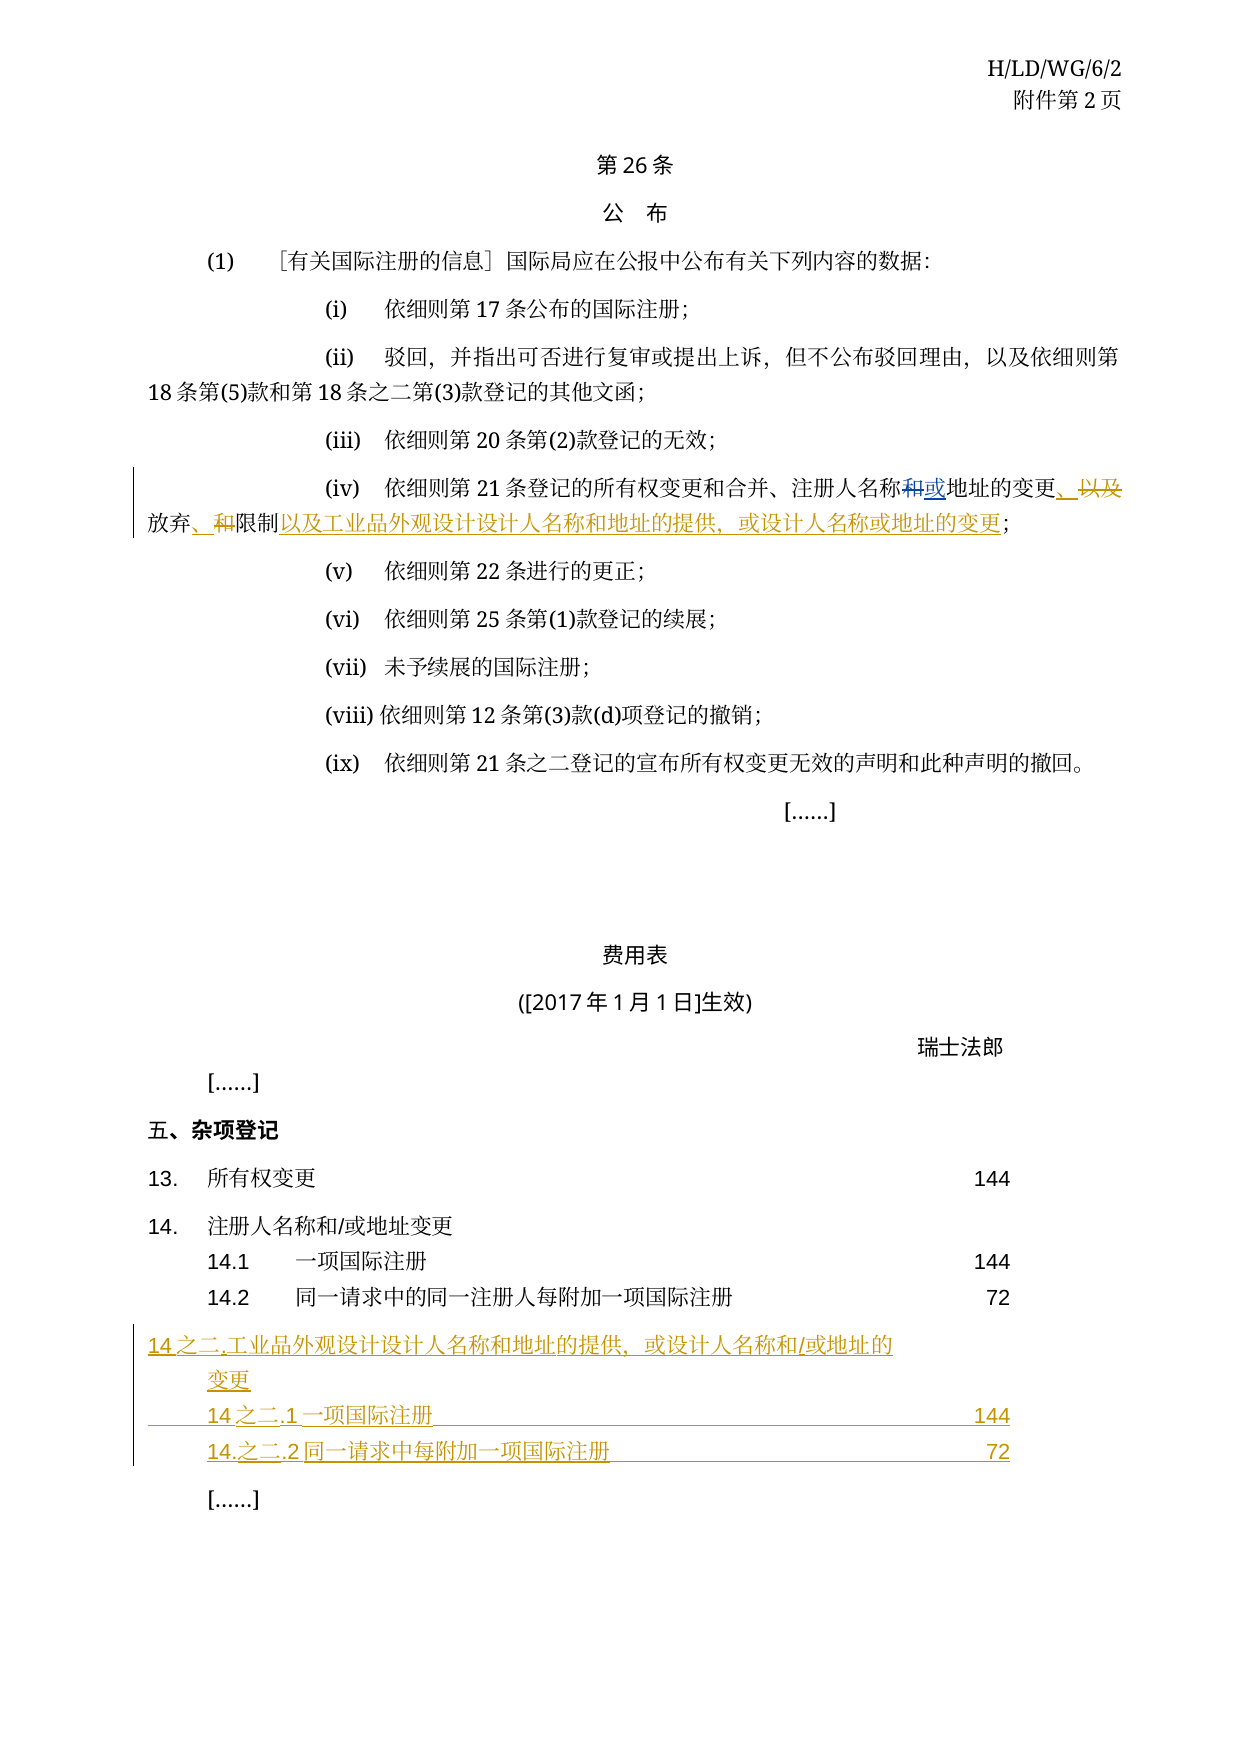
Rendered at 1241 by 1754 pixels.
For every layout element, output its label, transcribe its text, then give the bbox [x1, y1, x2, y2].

text 五、杂项登记 [148, 1109, 1122, 1145]
text [……] [724, 790, 1122, 826]
text (1) ［有关国际注册的信息］国际局应在公报中公布有关下列内容的数据： [148, 240, 1122, 276]
text 13. 所有权变更 144 [148, 1157, 893, 1193]
text (i) 依细则第17条公布的国际注册； [148, 288, 1122, 323]
subtitle ([2017年1月1日]生效) [148, 982, 1122, 1017]
text (viii) 依细则第12条第(3)款(d)项登记的撤销； [148, 694, 1122, 730]
text (v) 依细则第22条进行的更正； [148, 551, 1122, 586]
text (iv) 依细则第21条登记的所有权变更和合并、注册人名称地址的变更放弃限制； [148, 467, 1122, 538]
subtitle 第26条 [148, 144, 1122, 180]
text (ix) 依细则第21条之二登记的宣布所有权变更无效的声明和此种声明的撤回。 [148, 742, 1122, 778]
text 14. 注册人名称和/或地址变更 [148, 1205, 893, 1241]
list [……] [148, 1061, 1122, 1097]
text 14.1 一项国际注册 144 [207, 1241, 893, 1276]
text 14.2 同一请求中的同一注册人每附加一项国际注册 72 [207, 1276, 893, 1311]
text (iii) 依细则第20条第(2)款登记的无效； [148, 419, 1122, 455]
text (ii) 驳回，并指出可否进行复审或提出上诉，但不公布驳回理由，以及依细则第18条第(5)款和第18条之二第(3)款登记的其他文函； [148, 336, 1122, 407]
text (vii) 未予续展的国际注册； [148, 646, 1122, 682]
text 瑞士法郎 [917, 1030, 1078, 1061]
text (vi) 依细则第25条第(1)款登记的续展； [148, 598, 1122, 634]
subtitle 公 布 [148, 192, 1122, 228]
list [……] [148, 1478, 1122, 1513]
subtitle 费用表 [148, 934, 1122, 969]
